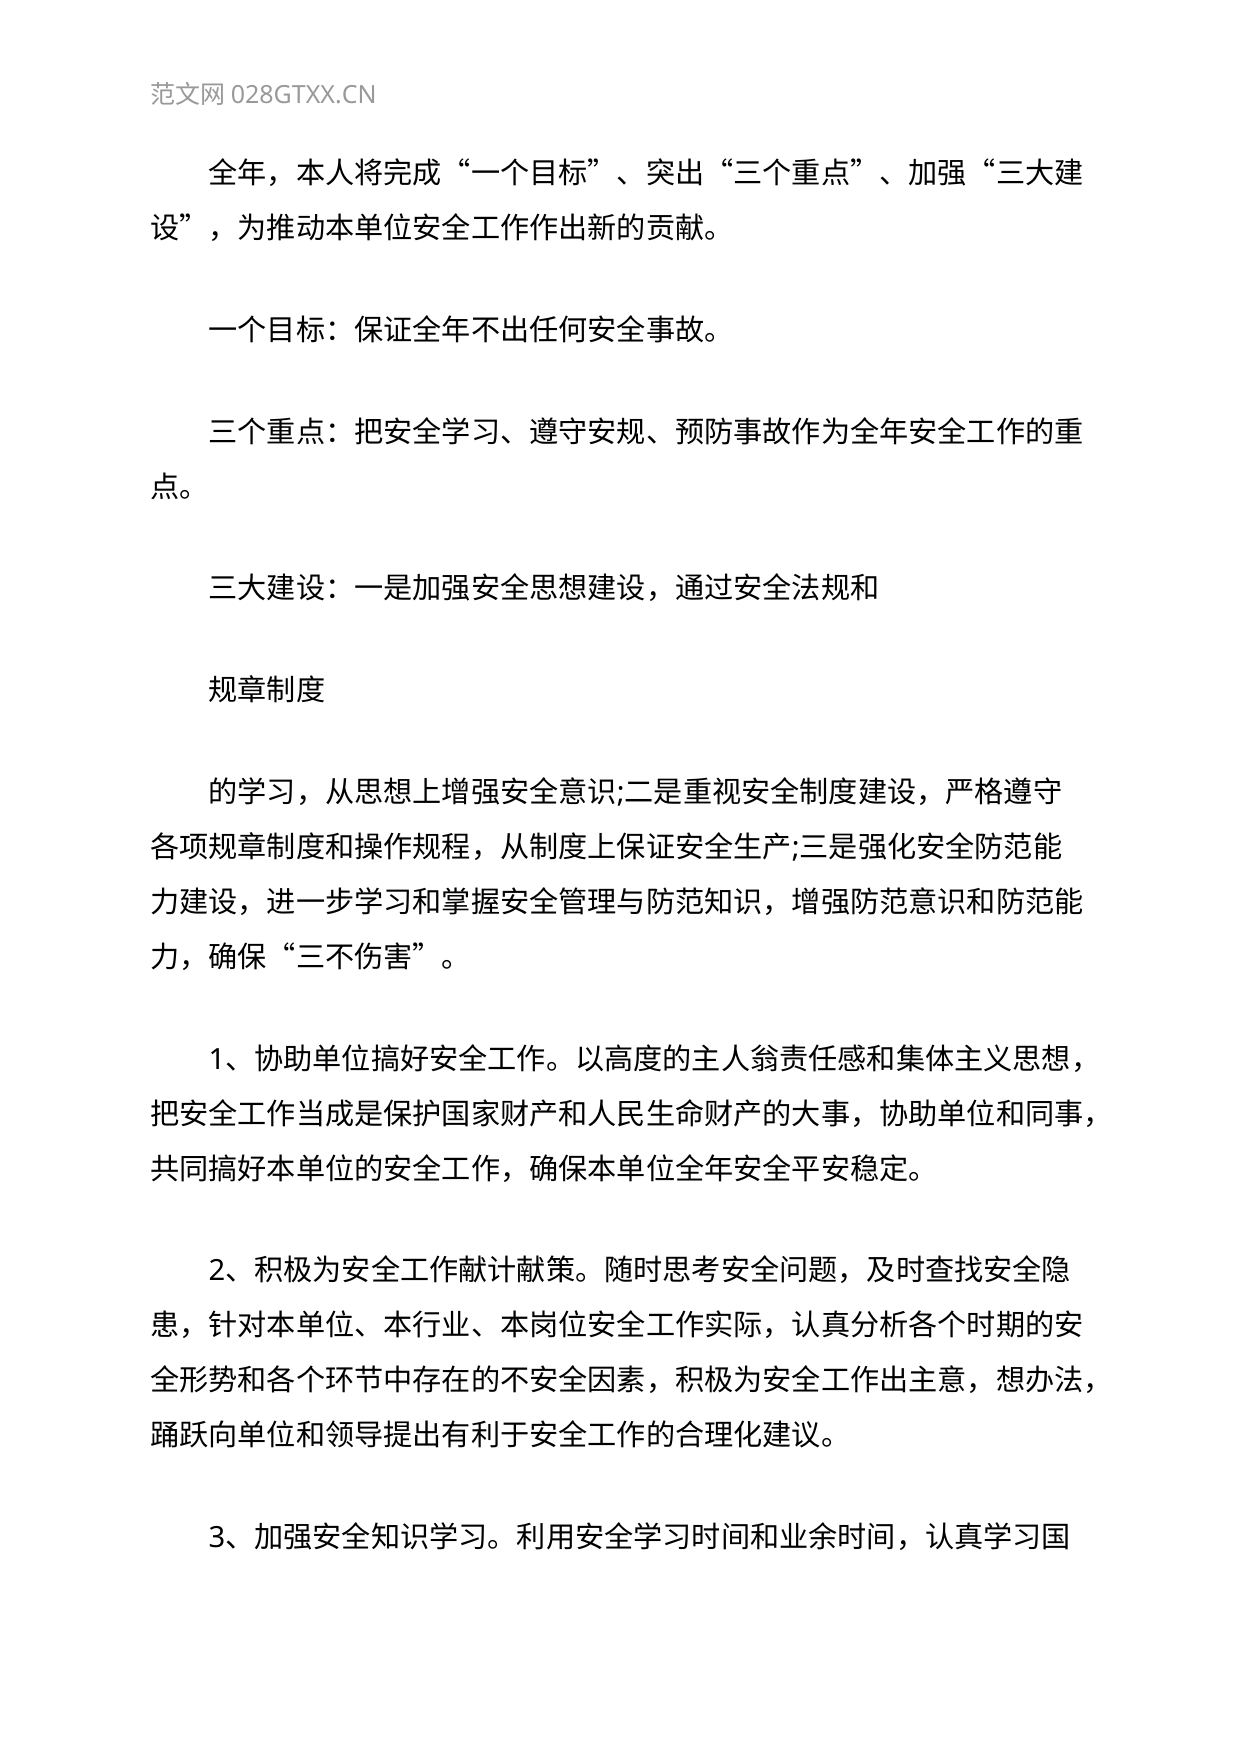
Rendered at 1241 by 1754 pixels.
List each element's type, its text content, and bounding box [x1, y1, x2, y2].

text 2、积极为安全工作献计献策。随时思考安全问题，及时查找安全隐患，针对本单位、本行业、本岗位安全工作实际，认真分析各个时期的安全形势和各个环节中存在的不安全因素，积极为安全工作出主意，想办法，踊跃向单位和领导提出有利于安全工作的合理化建议。 [150, 1247, 1090, 1454]
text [150, 1513, 1090, 1556]
text 的学习，从思想上增强安全意识;二是重视安全制度建设，严格遵守各项规章制度和操作规程，从制度上保证安全生产;三是强化安全防范能力建设，进一步学习和掌握安全管理与防范知识，增强防范意识和防范能力，确保“三不伤害”。 [150, 769, 1090, 976]
text 1、协助单位搞好安全工作。以高度的主人翁责任感和集体主义思想，把安全工作当成是保护国家财产和人民生命财产的大事，协助单位和同事，共同搞好本单位的安全工作，确保本单位全年安全平安稳定。 [150, 1035, 1090, 1187]
text 三大建设：一是加强安全思想建设，通过安全法规和 [150, 565, 1090, 607]
text 三个重点：把安全学习、遵守安规、预防事故作为全年安全工作的重点。 [150, 408, 1090, 506]
text 全年，本人将完成“一个目标”、突出“三个重点”、加强“三大建设”，为推动本单位安全工作作出新的贡献。 [150, 150, 1090, 247]
text 规章制度 [150, 667, 1090, 709]
text 一个目标：保证全年不出任何安全事故。 [150, 307, 1090, 349]
